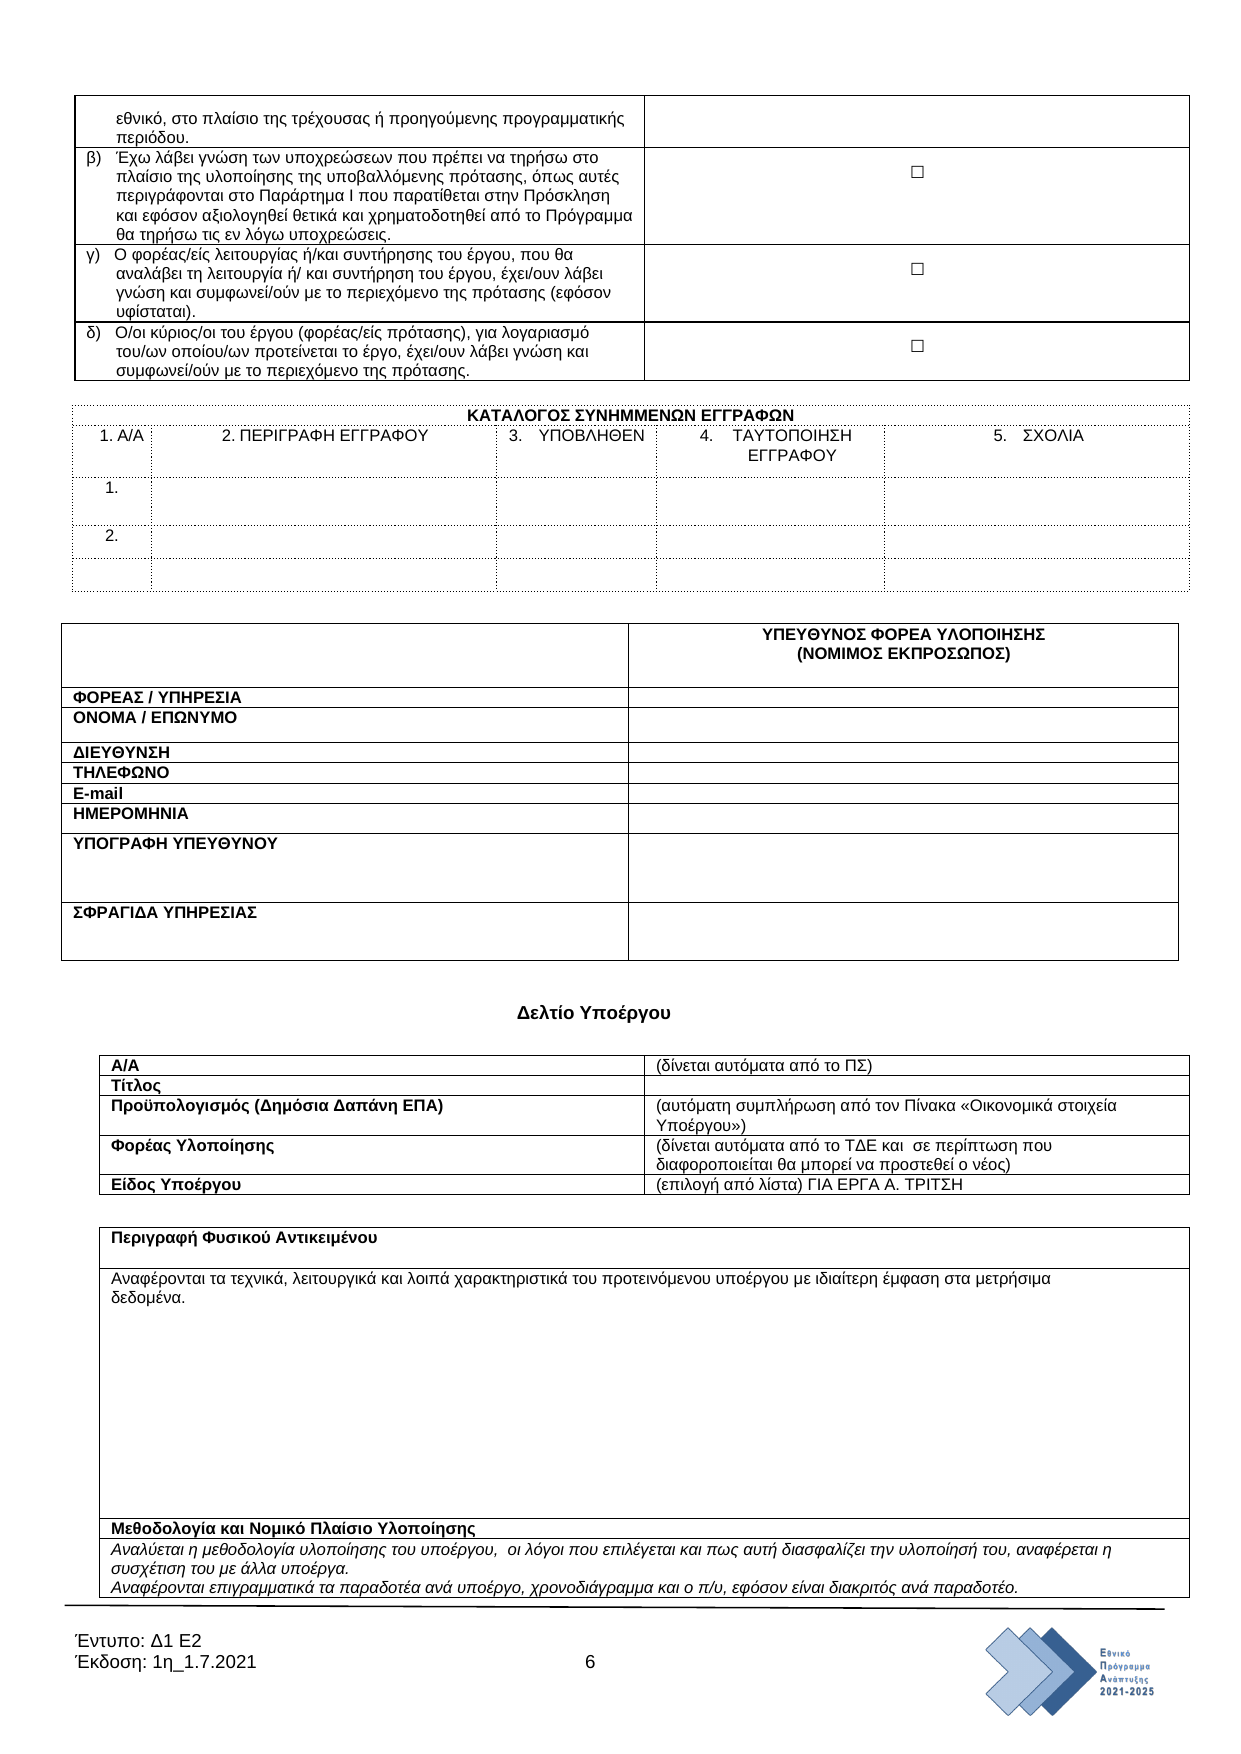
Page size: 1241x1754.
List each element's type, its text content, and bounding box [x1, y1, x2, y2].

table_cell [656, 525, 884, 558]
table_cell [629, 708, 1178, 742]
table_cell [629, 784, 1178, 803]
table_header [645, 96, 1189, 147]
table_cell ΥΠΟΒΛΗΘΕΝ [497, 425, 656, 477]
table_cell [629, 804, 1178, 833]
table_cell ΤΑΥΤΟΠΟΙΗΣΗ ΕΓΓΡΑΦΟΥ [656, 425, 884, 477]
table_cell Τίτλος [100, 1076, 644, 1095]
table_cell [629, 688, 1178, 707]
table_cell ΣΧΟΛΙΑ [885, 425, 1189, 477]
picture [985, 1627, 1163, 1716]
table_cell [497, 525, 656, 558]
table_header Α/Α [100, 1056, 644, 1075]
table_cell Είδος Υποέργου [100, 1175, 644, 1194]
table_cell ΠΕΡΙΓΡΑΦΗ ΕΓΓΡΑΦΟΥ [152, 425, 497, 477]
table_cell [656, 477, 884, 525]
table_cell [656, 558, 884, 591]
table_cell Μεθοδολογία και Νομικό Πλαίσιο Υλοποίησης [100, 1519, 1189, 1538]
table_header ΥΠΕΥΘΥΝΟΣ ΦΟΡΕΑ ΥΛΟΠΟΙΗΣΗΣ (ΝΟΜΙΜΟΣ ΕΚΠΡΟΣΩΠΟΣ) [629, 624, 1178, 687]
table_cell [152, 477, 497, 525]
table_cell ΣΦΡΑΓΙΔΑ ΥΠΗΡΕΣΙΑΣ [62, 903, 628, 960]
table_cell [497, 558, 656, 591]
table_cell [100, 1539, 1189, 1597]
table_cell [497, 477, 656, 525]
table_cell ΗΜΕΡΟΜΗΝΙΑ [62, 804, 628, 833]
table_cell 2. [72, 525, 152, 558]
table_cell ΤΗΛΕΦΩΝΟ [62, 763, 628, 782]
table_header ΚΑΤΑΛΟΓΟΣ ΣΥΝΗΜΜΕΝΩΝ ΕΓΓΡΑΦΩΝ [72, 405, 1189, 425]
table_cell [645, 1076, 1189, 1095]
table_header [76, 96, 644, 147]
table_cell 1. [72, 477, 152, 525]
table_cell ΥΠΟΓΡΑΦΗ ΥΠΕΥΘΥΝΟΥ [62, 834, 628, 902]
table_cell γ) Ο φορέας/είς λειτουργίας ή/και συντήρησης του έργου, που θα αναλάβει τη λειτουργία ή/ και συντήρηση του έργου, έχει/ουν λάβει γνώση και συμφωνεί/ούν με το περιεχόμενο της πρότασης (εφόσον υφίσταται). [76, 245, 644, 321]
table_cell [152, 525, 497, 558]
table_cell ΔΙΕΥΘΥΝΣΗ [62, 743, 628, 762]
table_header Περιγραφή Φυσικού Αντικειμένου [100, 1228, 1189, 1268]
table_cell (δίνεται αυτόματα από το ΤΔΕ και σε περίπτωση που διαφοροποιείται θα μπορεί να προστεθεί ο νέος) [645, 1136, 1189, 1174]
table_cell [152, 558, 497, 591]
table_cell [645, 245, 1189, 321]
table_cell Φορέας Υλοποίησης [100, 1136, 644, 1174]
table_cell [629, 763, 1178, 782]
table_cell [645, 148, 1189, 244]
table_cell A/A [72, 425, 152, 477]
text Δελτίο Υποέργου [75, 1001, 1112, 1023]
table_header [62, 624, 628, 687]
table_cell [629, 743, 1178, 762]
table_cell (επιλογή από λίστα) ΓΙΑ ΕΡΓΑ Α. ΤΡΙΤΣΗ [645, 1175, 1189, 1194]
table_cell δ) Ο/οι κύριος/οι του έργου (φορέας/είς πρότασης), για λογαριασμό του/ων οποίου/ων προτείνεται το έργο, έχει/ουν λάβει γνώση και συμφωνεί/ούν με το περιεχόμενο της πρότασης. [76, 323, 644, 380]
table_header (δίνεται αυτόματα από το ΠΣ) [645, 1056, 1189, 1075]
table_cell ΟΝΟΜΑ / ΕΠΩΝΥΜΟ [62, 708, 628, 742]
table_cell Προϋπολογισμός (Δημόσια Δαπάνη ΕΠΑ) [100, 1096, 644, 1134]
table_cell [885, 477, 1189, 525]
table_cell [629, 834, 1178, 902]
table_cell β) Έχω λάβει γνώση των υποχρεώσεων που πρέπει να τηρήσω στο πλαίσιο της υλοποίησης της υποβαλλόμενης πρότασης, όπως αυτές περιγράφονται στο Παράρτημα Ι που παρατίθεται στην Πρόσκληση και εφόσον αξιολογηθεί θετικά και χρηματοδοτηθεί από το Πρόγραμμα θα τηρήσω τις εν λόγω υποχρεώσεις. [76, 148, 644, 244]
table_cell [645, 323, 1189, 380]
table_cell ΦΟΡΕΑΣ / ΥΠΗΡΕΣΙΑ [62, 688, 628, 707]
table_cell [629, 903, 1178, 960]
table_cell Ε-mail [62, 784, 628, 803]
table_cell (αυτόματη συμπλήρωση από τον Πίνακα «Οικονομικά στοιχεία Υποέργου») [645, 1096, 1189, 1134]
table_cell [885, 558, 1189, 591]
table_cell Αναφέρονται τα τεχνικά, λειτουργικά και λοιπά χαρακτηριστικά του προτεινόμενου υποέργου με ιδιαίτερη έμφαση στα μετρήσιμα δεδομένα. [100, 1269, 1189, 1518]
table_cell [885, 525, 1189, 558]
table_cell [72, 558, 152, 591]
